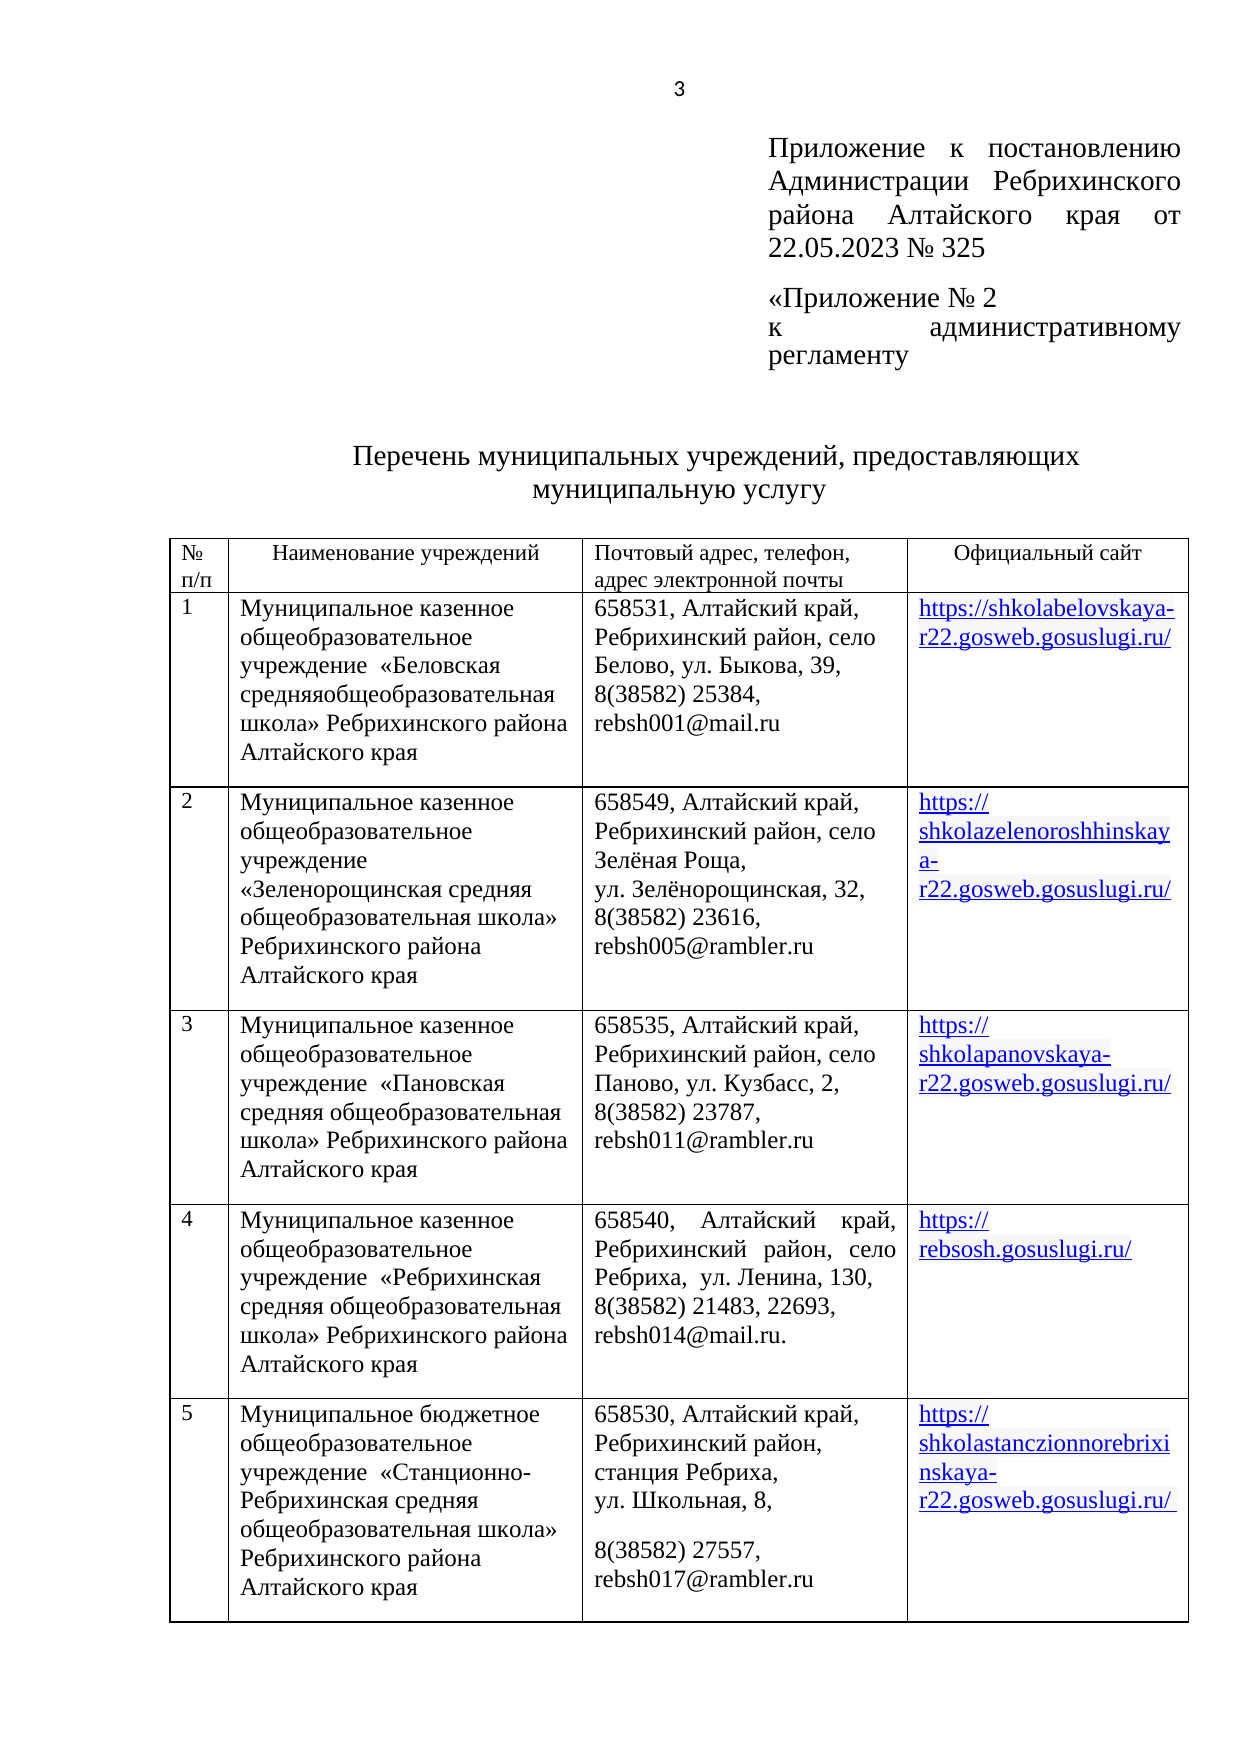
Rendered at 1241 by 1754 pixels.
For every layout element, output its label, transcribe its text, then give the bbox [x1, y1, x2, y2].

table_header № п/п [171, 539, 228, 592]
table_cell https://shkolapanovskaya-r22.gosweb.gosuslugi.ru/ [908, 1011, 1188, 1204]
table_cell 658535, Алтайский край, Ребрихинский район, село Паново, ул. Кузбасс, 2, 8(38582) 23787, rebsh011@rambler.ru [583, 1011, 907, 1204]
table_cell Муниципальное казенное общеобразовательное учреждение «Зеленорощинская средняя общеобразовательная школа» Ребрихинского района Алтайского края [229, 788, 582, 1009]
table_header Почтовый адрес, телефон, адрес электронной почты [583, 539, 907, 592]
text Перечень муниципальных учреждений, предоставляющих муниципальную услугу [177, 438, 1181, 505]
table_cell Муниципальное казенное общеобразовательное учреждение «Беловская средняяобщеобразовательная школа» Ребрихинского района Алтайского края [229, 593, 582, 786]
table_cell https://shkolazelenoroshhinskaya-r22.gosweb.gosuslugi.ru/ [908, 788, 1188, 1009]
table_cell https://shkolabelovskaya-r22.gosweb.gosuslugi.ru/ [908, 593, 1188, 786]
table_cell 658530, Алтайский край, Ребрихинский район, станция Ребриха, ул. Школьная, 8, 8(38582) 27557, rebsh017@rambler.ru [583, 1399, 907, 1621]
table_header Наименование учреждений [229, 539, 582, 592]
table_cell https://rebsosh.gosuslugi.ru/ [908, 1205, 1188, 1398]
table_cell 658549, Алтайский край, Ребрихинский район, село Зелёная Роща, ул. Зелёнорощинская, 32, 8(38582) 23616, rebsh005@rambler.ru [583, 788, 907, 1009]
table_cell Муниципальное бюджетное общеобразовательное учреждение «Станционно-Ребрихинская средняя общеобразовательная школа» Ребрихинского района Алтайского края [229, 1399, 582, 1621]
text Приложение к постановлению Администрации Ребрихинского района Алтайского края от 22.05.2023 № 325 [768, 130, 1181, 264]
table_cell 2 [171, 788, 228, 1009]
table_cell 4 [171, 1205, 228, 1398]
table_cell 3 [171, 1011, 228, 1204]
table_cell 1 [171, 593, 228, 786]
table_cell https://shkolastanczionnorebrixinskaya-r22.gosweb.gosuslugi.ru/ [908, 1399, 1188, 1621]
table_header Официальный сайт [908, 539, 1188, 592]
text «Приложение № 2 [768, 285, 1181, 313]
table_cell Муниципальное казенное общеобразовательное учреждение «Ребрихинская средняя общеобразовательная школа» Ребрихинского района Алтайского края [229, 1205, 582, 1398]
table_cell Муниципальное казенное общеобразовательное учреждение «Пановская средняя общеобразовательная школа» Ребрихинского района Алтайского края [229, 1011, 582, 1204]
table_cell 658540, Алтайский край, Ребрихинский район, село Ребриха, ул. Ленина, 130, 8(38582) 21483, 22693, rebsh014@mail.ru. [583, 1205, 907, 1398]
text к административному регламенту [768, 313, 1181, 371]
table_cell 658531, Алтайский край, Ребрихинский район, село Белово, ул. Быкова, 39, 8(38582) 25384, rebsh001@mail.ru [583, 593, 907, 786]
table_cell 5 [171, 1399, 228, 1621]
